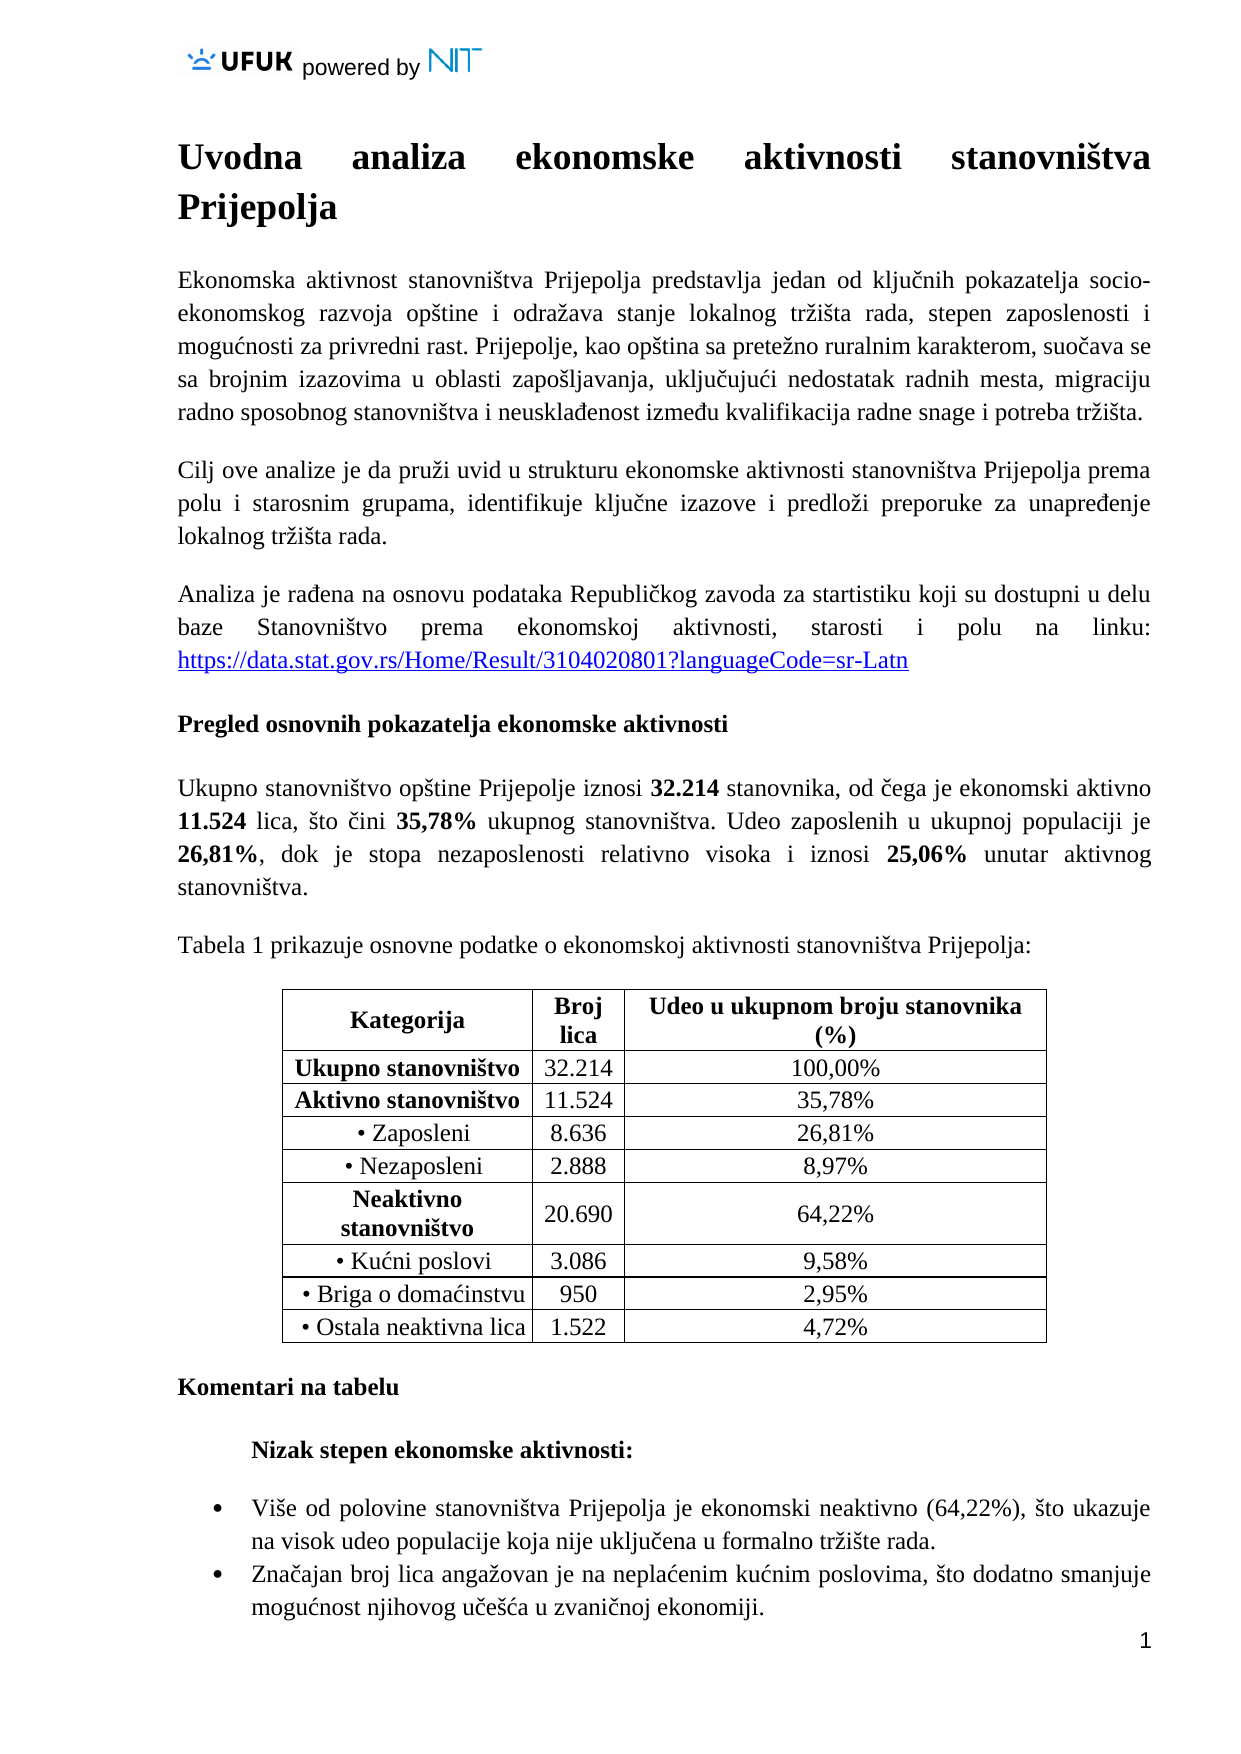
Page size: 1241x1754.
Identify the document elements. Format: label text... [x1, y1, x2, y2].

table_cell 2,95% [625, 1278, 1046, 1309]
table_cell 3.086 [533, 1245, 624, 1276]
text Tabela 1 prikazuje osnovne podatke o ekonomskoj aktivnosti stanovništva Prijepolja: [177, 930, 1152, 959]
subtitle Uvodna analiza ekonomske aktivnosti stanovništva Prijepolja [177, 134, 1152, 227]
table_cell • Briga o domaćinstvu [283, 1278, 532, 1309]
list Više od polovine stanovništva Prijepolja je ekonomski neaktivno (64,22%), što ukazuje na visok udeo populacije koja nije uključena u formalno tržište rada. [213, 1493, 1152, 1554]
table_cell 2.888 [533, 1150, 624, 1182]
picture [426, 44, 484, 75]
table_cell 8.636 [533, 1117, 624, 1149]
text Nizak stepen ekonomske aktivnosti: [251, 1435, 1152, 1463]
table_cell 9,58% [625, 1245, 1046, 1276]
table_header Udeo u ukupnom broju stanovnika (%) [625, 990, 1046, 1050]
table_cell 1.522 [533, 1310, 624, 1342]
table_cell Neaktivno stanovništvo [283, 1183, 532, 1243]
table_cell 26,81% [625, 1117, 1046, 1149]
table_cell 35,78% [625, 1084, 1046, 1116]
text Cilj ove analize je da pruži uvid u strukturu ekonomske aktivnosti stanovništva Prijepolja prema polu i starosnim grupama, identifikuje ključne izazove i predloži preporuke za unapređenje lokalnog tržišta rada. [177, 455, 1152, 550]
table_cell 20.690 [533, 1183, 624, 1243]
table_cell 11.524 [533, 1084, 624, 1116]
table_cell • Ostala neaktivna lica [283, 1310, 532, 1342]
table_cell 8,97% [625, 1150, 1046, 1182]
table_header Broj lica [533, 990, 624, 1050]
text Ekonomska aktivnost stanovništva Prijepolja predstavlja jedan od ključnih pokazatelja socio-ekonomskog razvoja opštine i odražava stanje lokalnog tržišta rada, stepen zaposlenosti i mogućnosti za privredni rast. Prijepolje, kao opština sa pretežno ruralnim karakterom, suočava se sa brojnim izazovima u oblasti zapošljavanja, uključujući nedostatak radnih mesta, migraciju radno sposobnog stanovništva i neusklađenost između kvalifikacija radne snage i potreba tržišta. [177, 265, 1152, 426]
text Ukupno stanovništvo opštine Prijepolje iznosi 32.214 stanovnika, od čega je ekonomski aktivno 11.524 lica, što čini 35,78% ukupnog stanovništva. Udeo zaposlenih u ukupnoj populaciji je 26,81%, dok je stopa nezaposlenosti relativno visoka i iznosi 25,06% unutar aktivnog stanovništva. [177, 773, 1152, 901]
table_cell • Kućni poslovi [283, 1245, 532, 1276]
subtitle Pregled osnovnih pokazatelja ekonomske aktivnosti [177, 709, 1152, 738]
list Značajan broj lica angažovan je na neplaćenim kućnim poslovima, što dodatno smanjuje mogućnost njihovog učešća u zvaničnoj ekonomiji. [213, 1559, 1152, 1621]
table_cell 950 [533, 1278, 624, 1309]
table_cell 100,00% [625, 1051, 1046, 1083]
table_cell 4,72% [625, 1310, 1046, 1342]
table_cell 64,22% [625, 1183, 1046, 1243]
table_cell Ukupno stanovništvo [283, 1051, 532, 1083]
table_header Kategorija [283, 990, 532, 1050]
table_cell • Zaposleni [283, 1117, 532, 1149]
table_cell Aktivno stanovništvo [283, 1084, 532, 1116]
table_cell • Nezaposleni [283, 1150, 532, 1182]
text Analiza je rađena na osnovu podataka Republičkog zavoda za startistiku koji su dostupni u delu baze Stanovništvo prema ekonomskoj aktivnosti, starosti i polu na linku: https://data.stat.gov.rs/Home/Result/3104020801?languageCode=sr-Latn [177, 579, 1152, 674]
subtitle Komentari na tabelu [177, 1372, 1152, 1401]
picture [177, 46, 302, 75]
table_cell 32.214 [533, 1051, 624, 1083]
